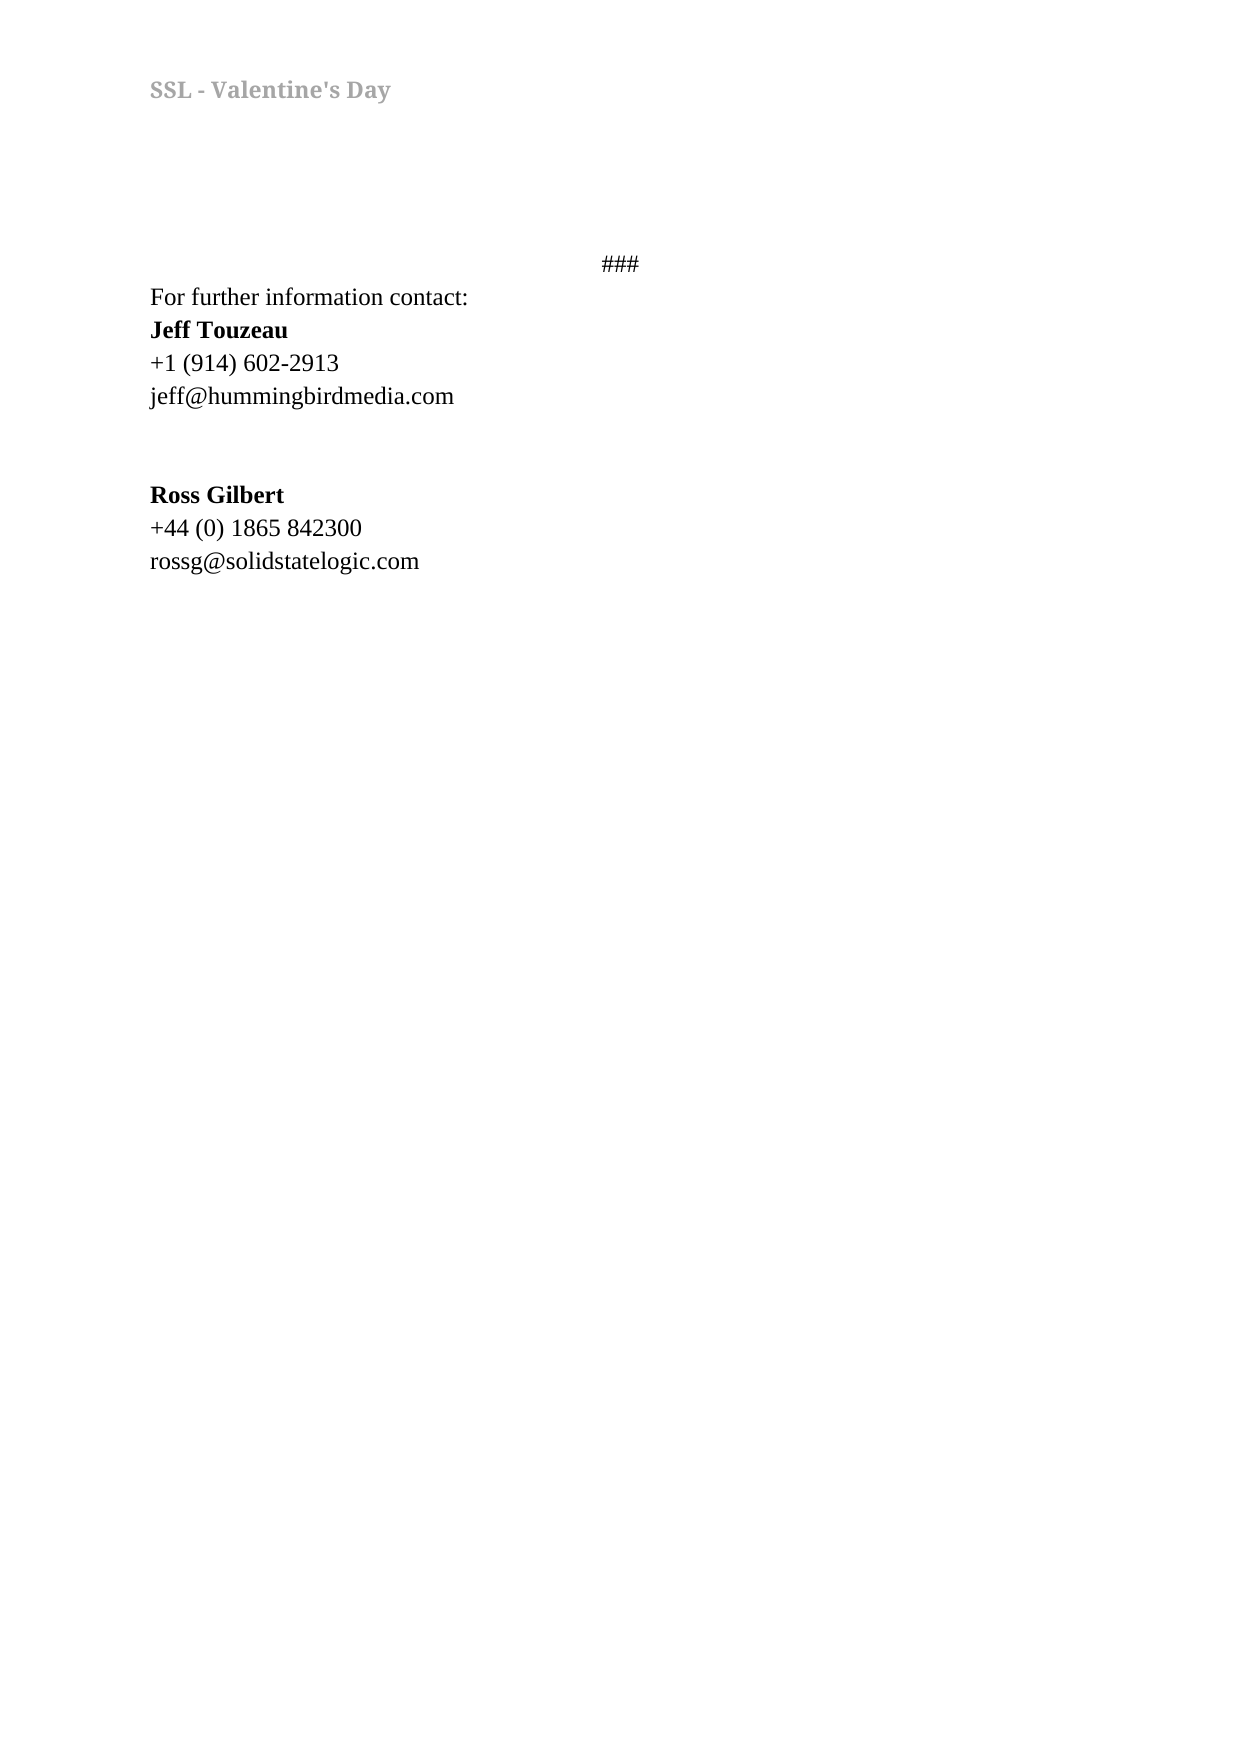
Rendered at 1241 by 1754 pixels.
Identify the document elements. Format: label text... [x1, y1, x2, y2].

text jeff@hummingbirdmedia.com [150, 381, 1090, 410]
text Ross Gilbert [150, 480, 1090, 509]
text +1 (914) 602-2913 [150, 348, 1090, 377]
text For further information contact: [150, 282, 1090, 311]
text +44 (0) 1865 842300 [150, 513, 1090, 542]
text rossg@solidstatelogic.com [150, 546, 1090, 575]
text Jeff Touzeau [150, 315, 1090, 344]
text ### [150, 249, 1090, 278]
